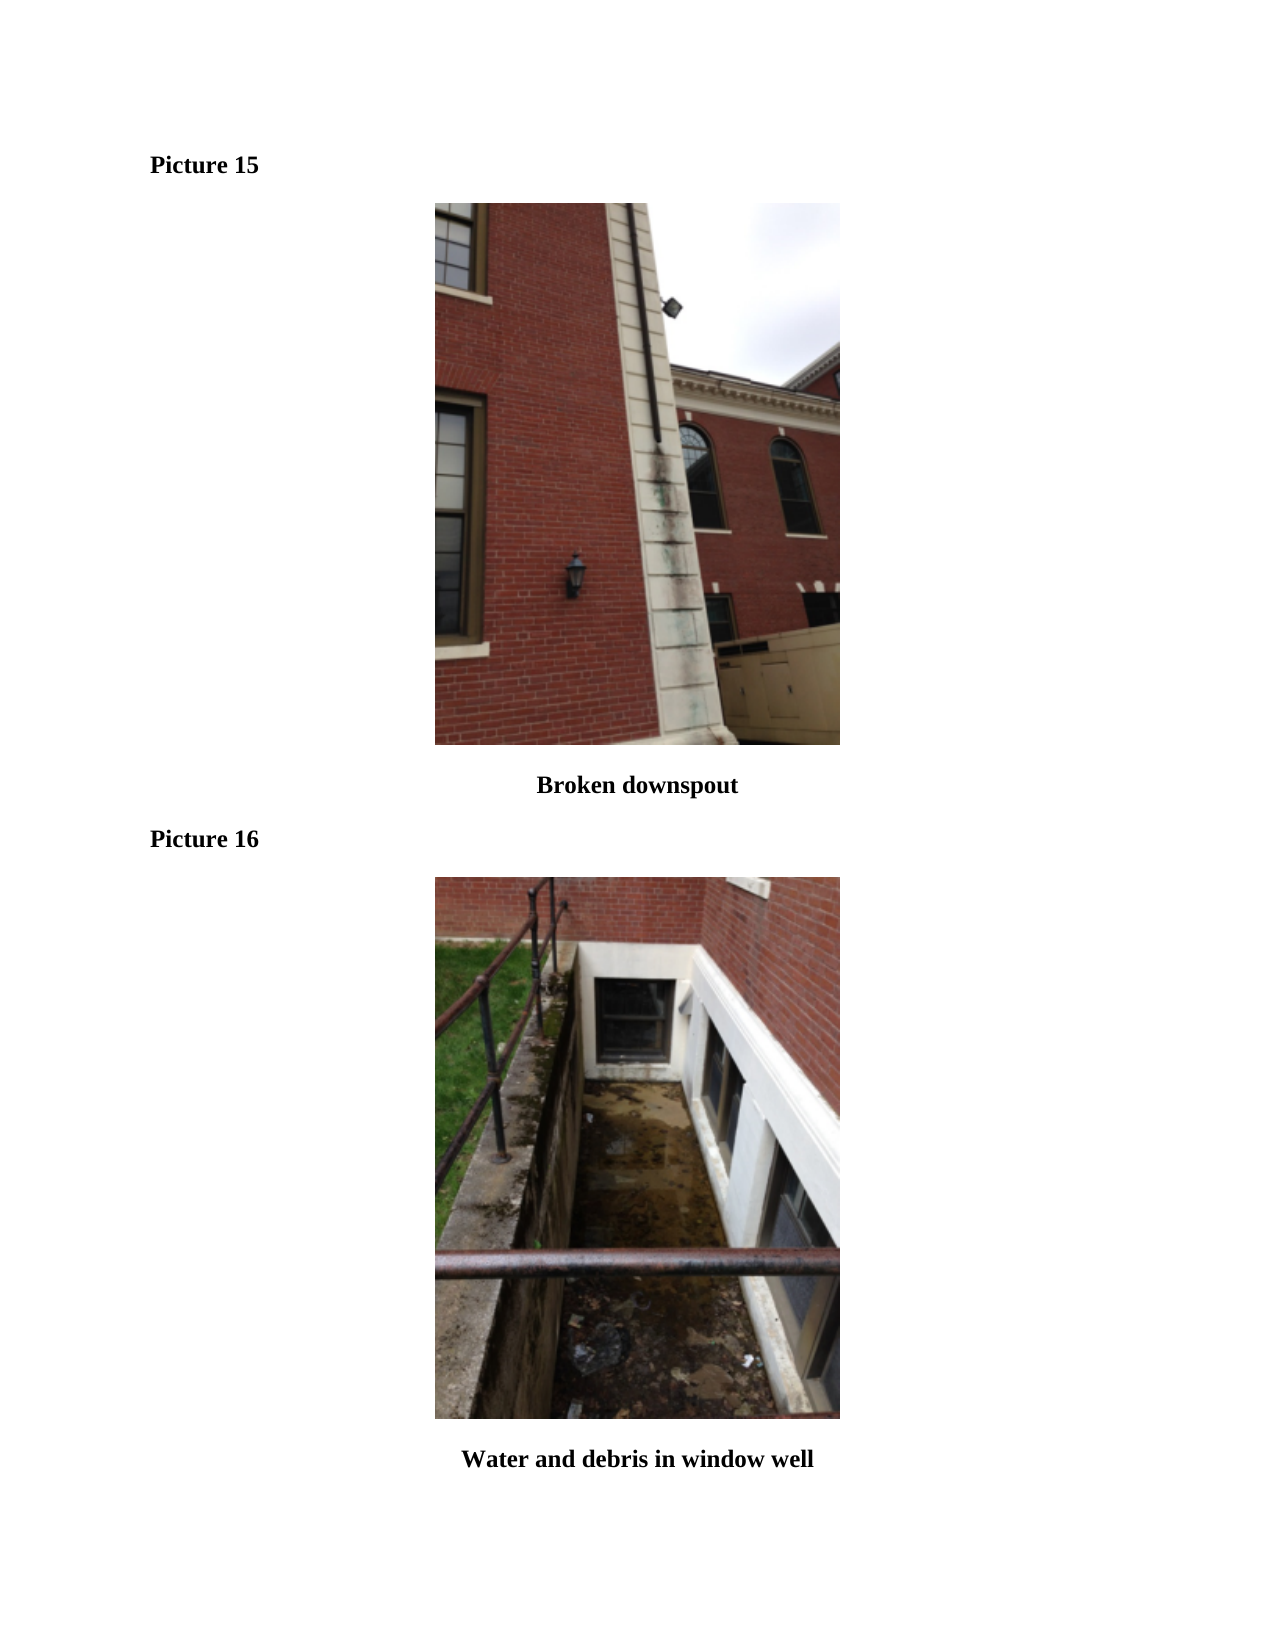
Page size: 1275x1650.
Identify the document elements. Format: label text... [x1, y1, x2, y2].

text Picture 15 [150, 150, 1125, 179]
picture [435, 877, 840, 1419]
picture [435, 203, 840, 745]
text Broken downspout [150, 770, 1125, 799]
text Water and debris in window well [150, 1444, 1125, 1472]
text Picture 16 [150, 824, 1125, 852]
